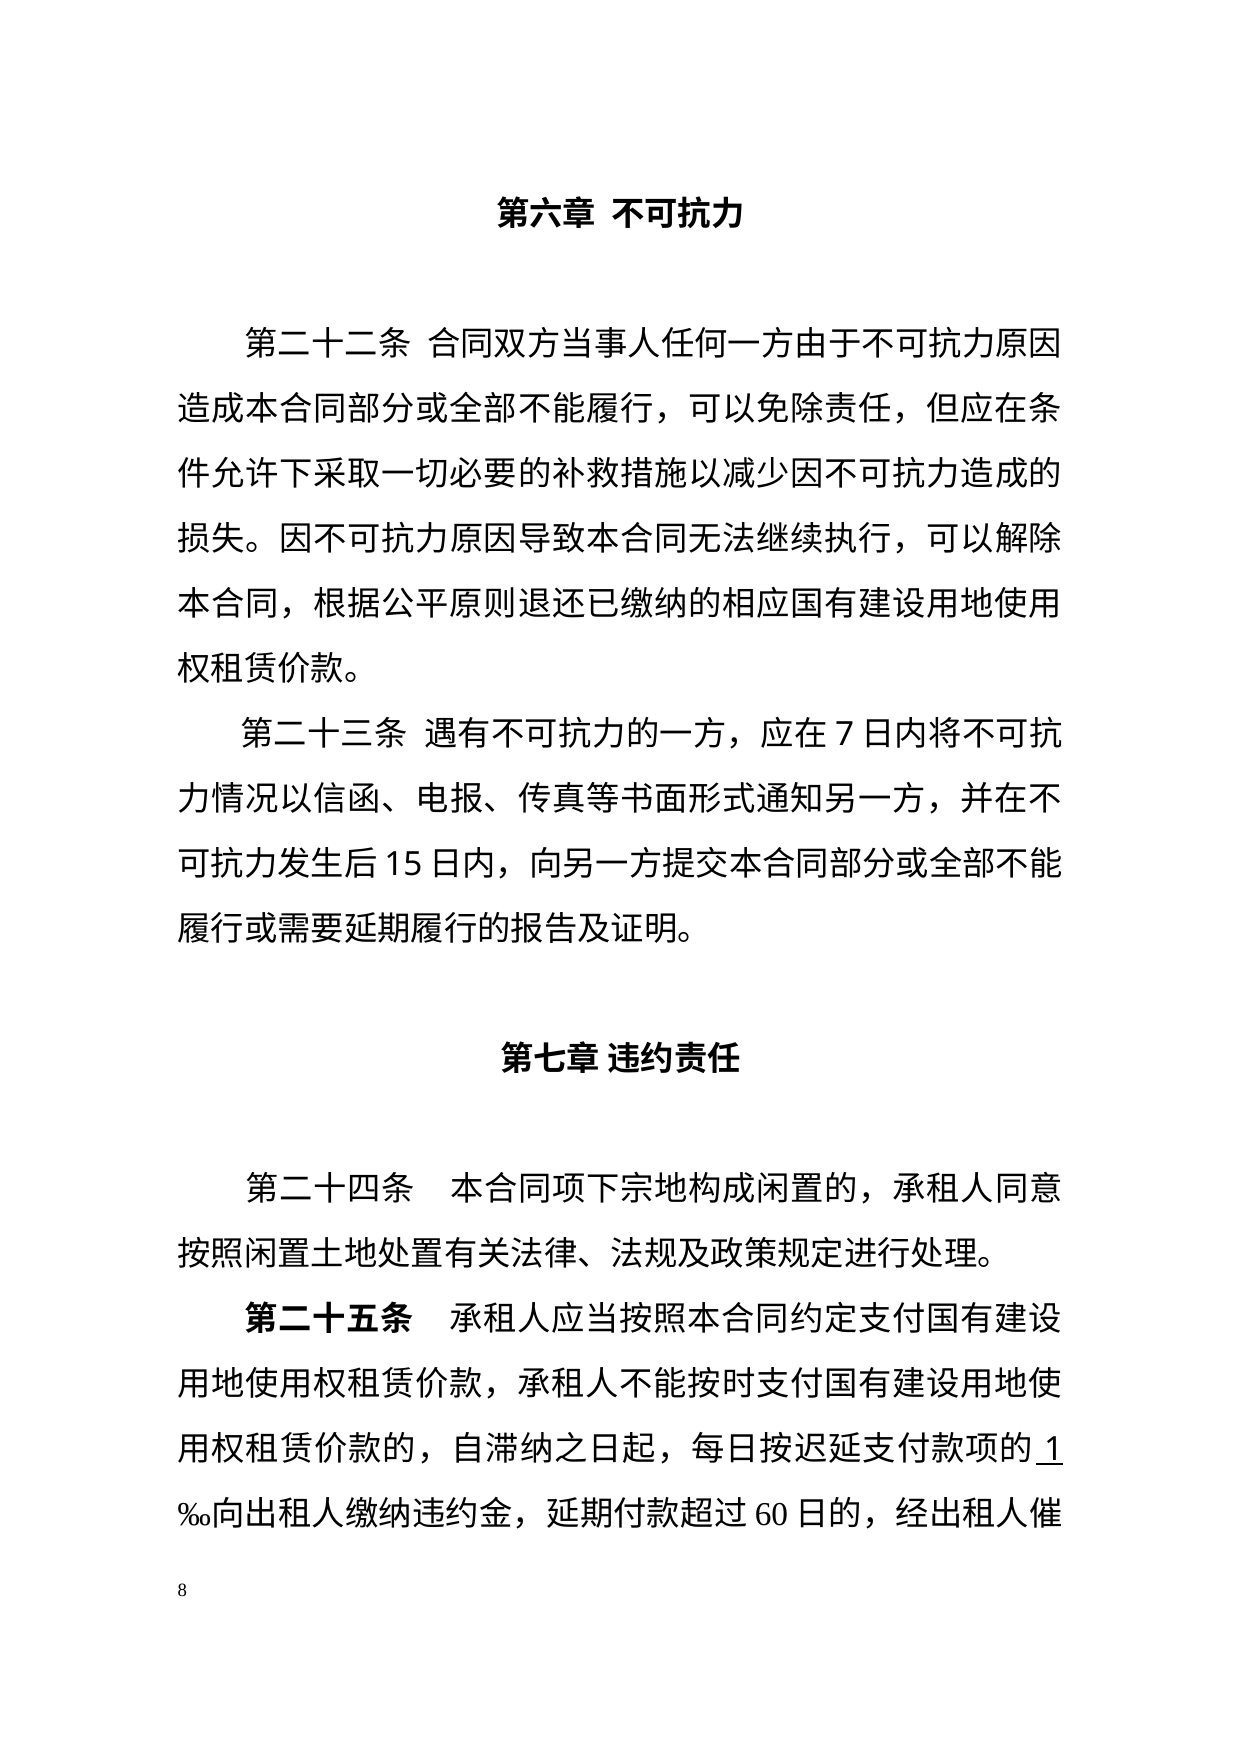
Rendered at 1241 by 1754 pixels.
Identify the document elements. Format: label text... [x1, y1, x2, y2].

text 第二十三条 遇有不可抗力的一方，应在7日内将不可抗力情况以信函、电报、传真等书面形式通知另一方，并在不可抗力发生后15日内，向另一方提交本合同部分或全部不能履行或需要延期履行的报告及证明。 [177, 698, 1063, 958]
text 第七章 违约责任 [177, 1023, 1063, 1088]
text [177, 1283, 1063, 1543]
text 第六章 不可抗力 [177, 178, 1063, 243]
text 第二十二条 合同双方当事人任何一方由于不可抗力原因造成本合同部分或全部不能履行，可以免除责任，但应在条件允许下采取一切必要的补救措施以减少因不可抗力造成的损失。因不可抗力原因导致本合同无法继续执行，可以解除本合同，根据公平原则退还已缴纳的相应国有建设用地使用权租赁价款。 [177, 308, 1063, 698]
text 第二十四条 本合同项下宗地构成闲置的，承租人同意按照闲置土地处置有关法律、法规及政策规定进行处理。 [177, 1153, 1063, 1283]
